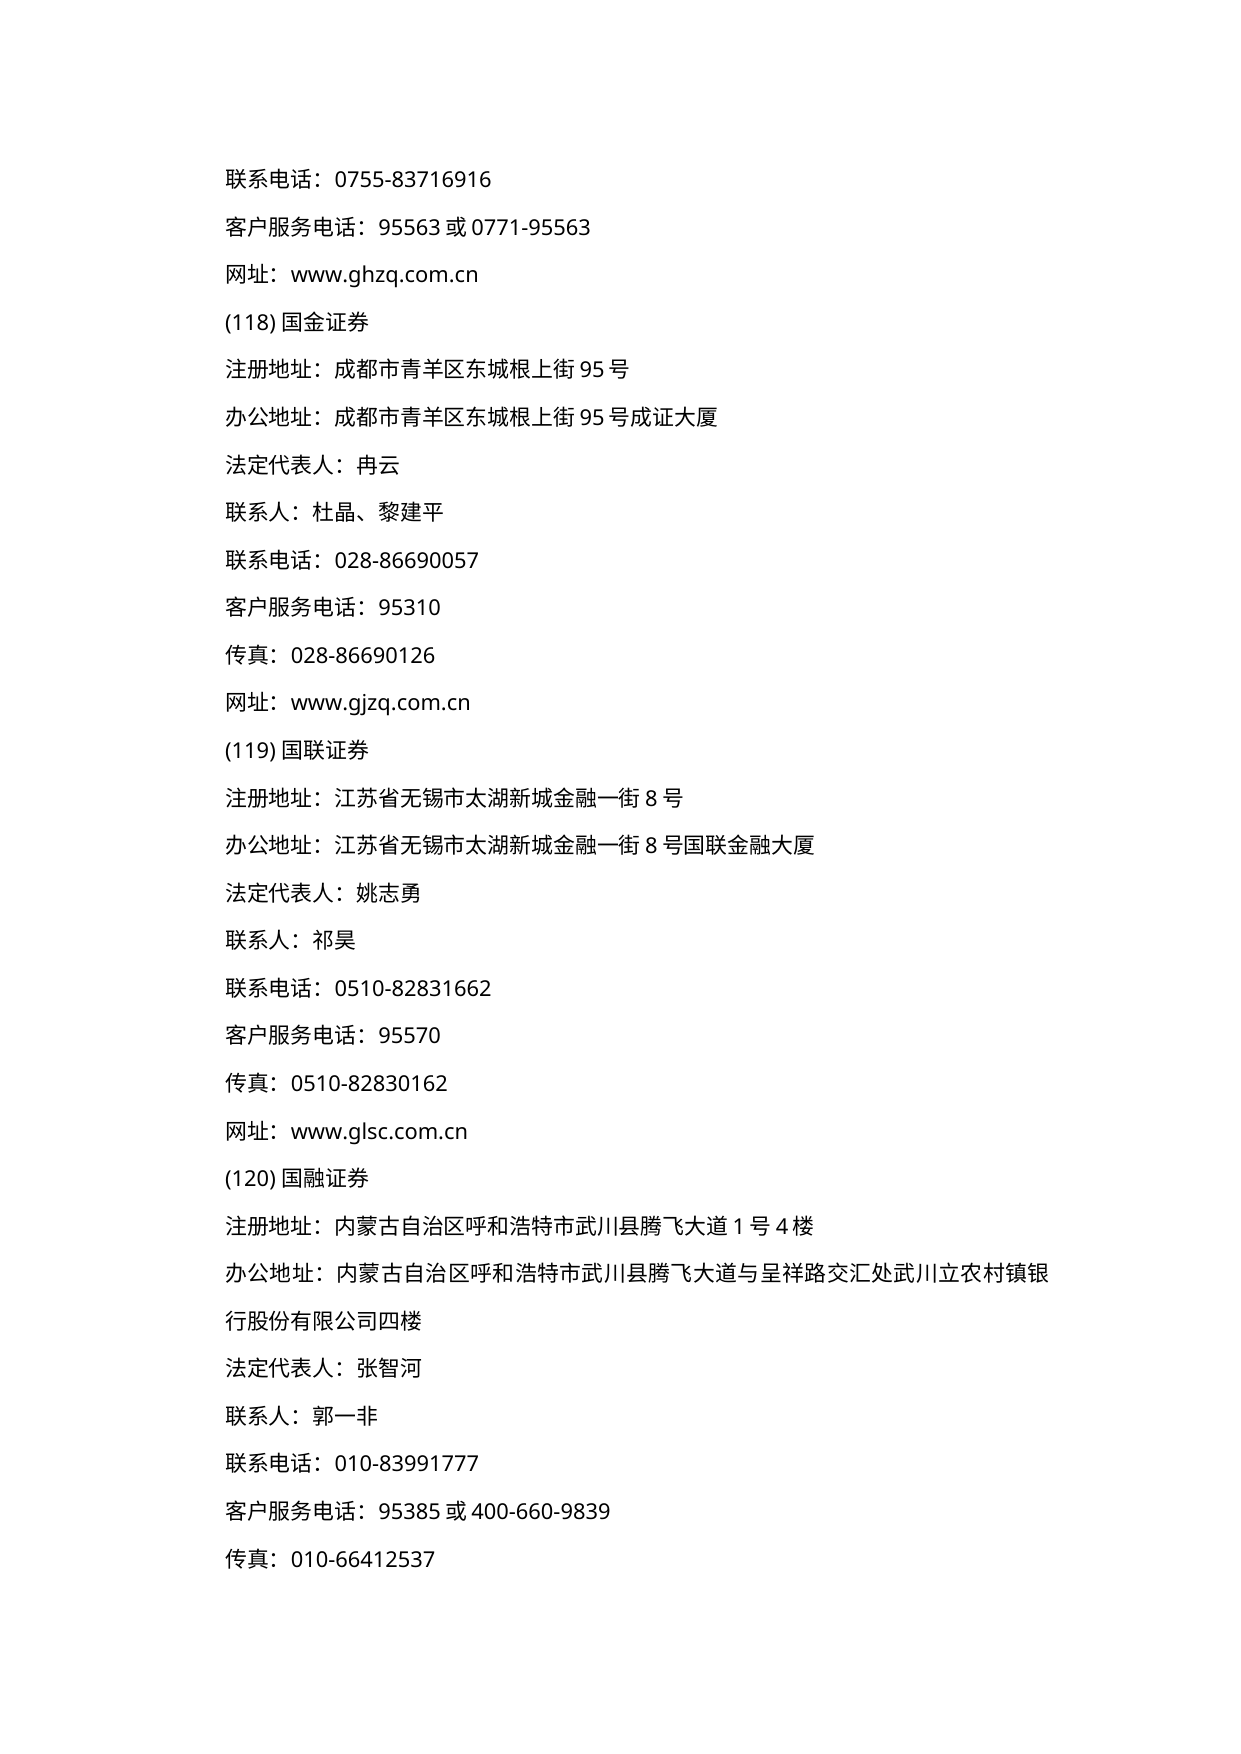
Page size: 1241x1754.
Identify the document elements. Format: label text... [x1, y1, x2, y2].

text 法定代表人：张智河 [225, 1351, 1053, 1383]
text (118) 国金证券 [225, 305, 1053, 337]
text 传真：0510-82830162 [225, 1066, 1053, 1098]
text 法定代表人：姚志勇 [225, 876, 1053, 907]
text 客户服务电话：95385或400-660-9839 [225, 1494, 1053, 1526]
text 客户服务电话：95310 [225, 590, 1053, 622]
text 办公地址：成都市青羊区东城根上街95号成证大厦 [225, 400, 1053, 432]
text 注册地址：成都市青羊区东城根上街95号 [225, 352, 1053, 384]
text 网址：www.gjzq.com.cn [225, 685, 1053, 717]
text 网址：www.glsc.com.cn [225, 1114, 1053, 1145]
text 客户服务电话：95570 [225, 1018, 1053, 1050]
text 客户服务电话：95563或0771-95563 [225, 209, 1053, 241]
text 联系人：杜晶、黎建平 [225, 495, 1053, 527]
text 联系电话：010-83991777 [225, 1446, 1053, 1478]
text 联系电话：028-86690057 [225, 543, 1053, 574]
text 联系电话：0755-83716916 [225, 162, 1053, 194]
text 网址：www.ghzq.com.cn [225, 257, 1053, 289]
text 联系电话：0510-82831662 [225, 971, 1053, 1003]
text 联系人：祁昊 [225, 923, 1053, 955]
text (120) 国融证券 [225, 1161, 1053, 1193]
text (119) 国联证券 [225, 733, 1053, 765]
text 联系人：郭一非 [225, 1399, 1053, 1431]
text 传真：028-86690126 [225, 638, 1053, 669]
text 注册地址：内蒙古自治区呼和浩特市武川县腾飞大道1号4楼 [225, 1209, 1053, 1241]
text 传真：010-66412537 [225, 1542, 1053, 1573]
text 办公地址：江苏省无锡市太湖新城金融一街8号国联金融大厦 [225, 828, 1053, 860]
text 法定代表人：冉云 [225, 448, 1053, 479]
text 注册地址：江苏省无锡市太湖新城金融一街8号 [225, 781, 1053, 812]
text 办公地址：内蒙古自治区呼和浩特市武川县腾飞大道与呈祥路交汇处武川立农村镇银行股份有限公司四楼 [225, 1256, 1053, 1336]
